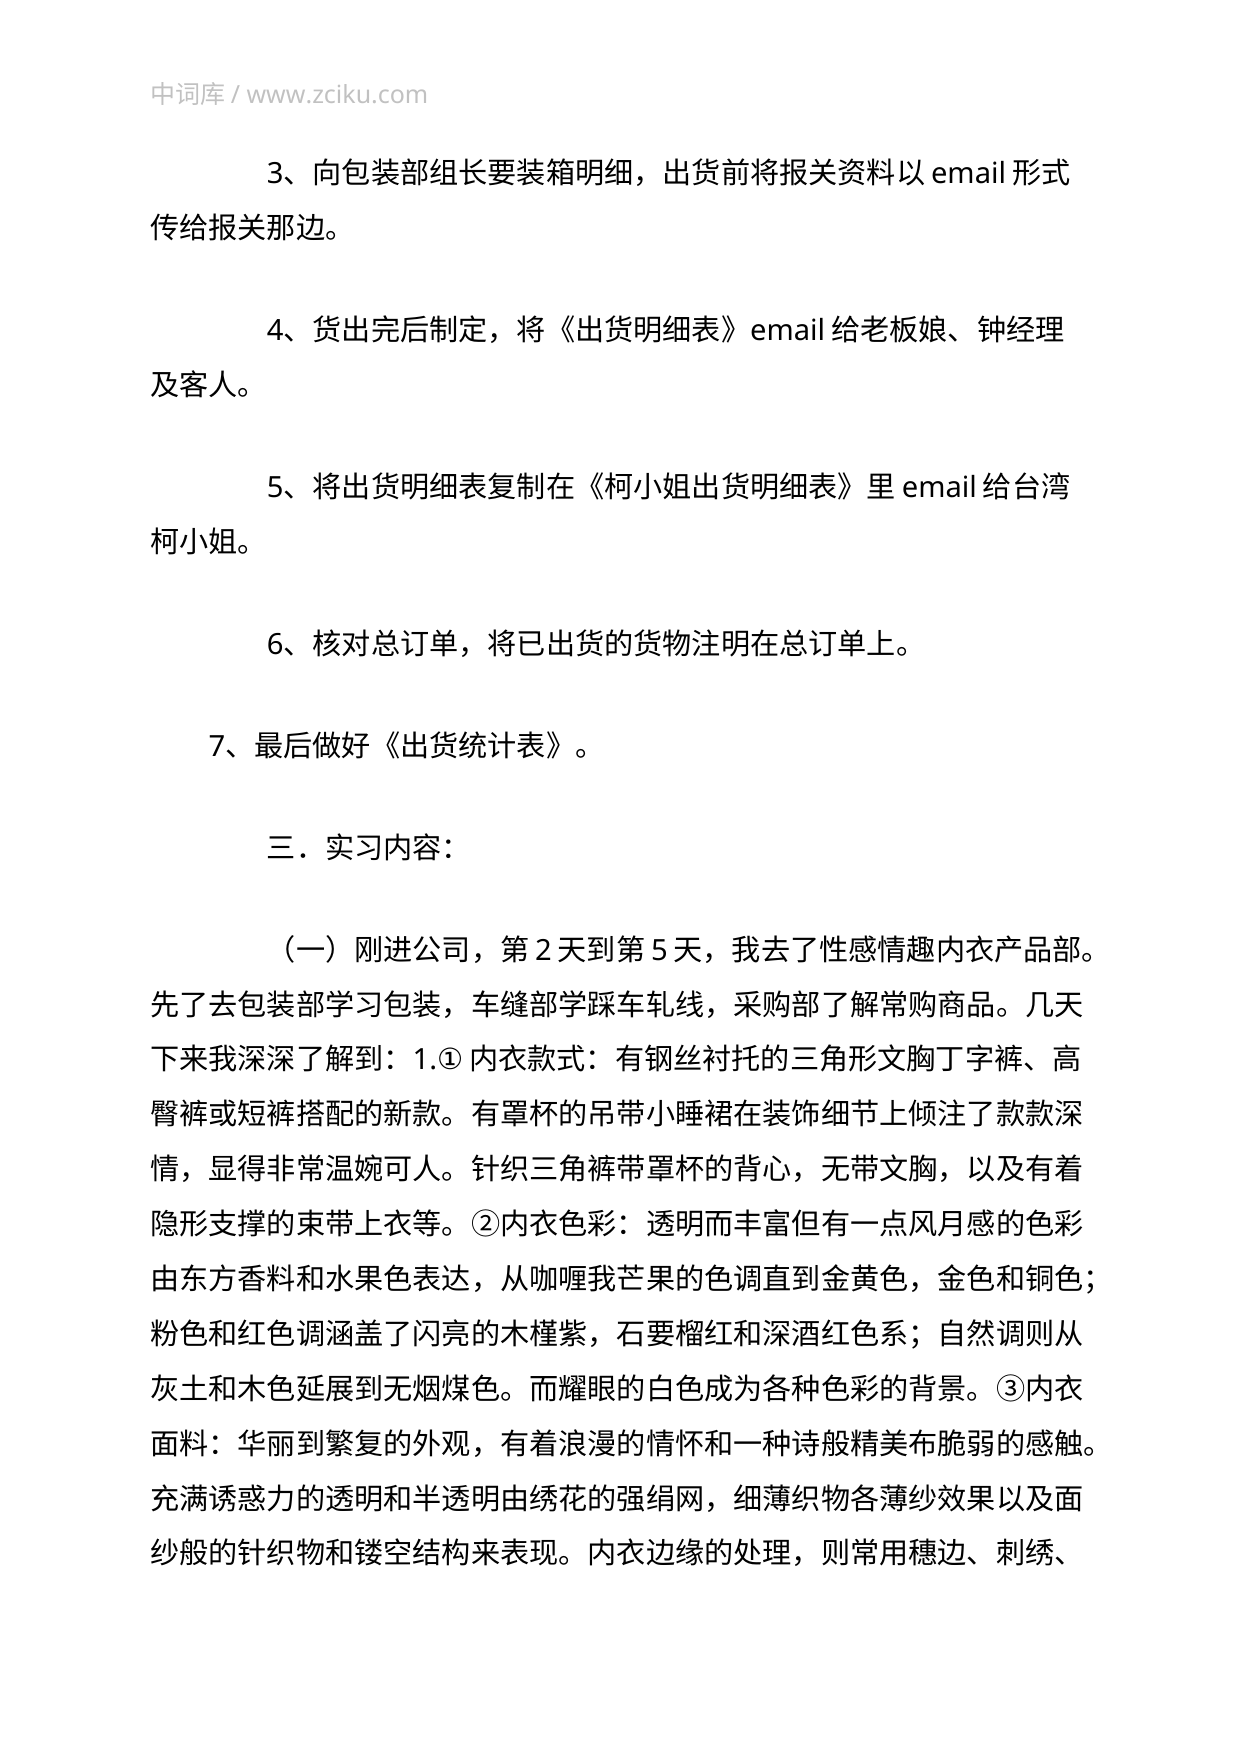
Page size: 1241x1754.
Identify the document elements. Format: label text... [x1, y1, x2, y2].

text 7、最后做好《出货统计表》。 [150, 722, 1090, 765]
text 4、货出完后制定，将《出货明细表》email给老板娘、钟经理及客人。 [150, 307, 1090, 404]
text 3、向包装部组长要装箱明细，出货前将报关资料以email形式传给报关那边。 [150, 150, 1090, 247]
text 5、将出货明细表复制在《柯小姐出货明细表》里email给台湾柯小姐。 [150, 463, 1090, 561]
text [150, 926, 1090, 1572]
text 6、核对总订单，将已出货的货物注明在总订单上。 [150, 620, 1090, 663]
text 三．实习内容： [150, 824, 1090, 867]
